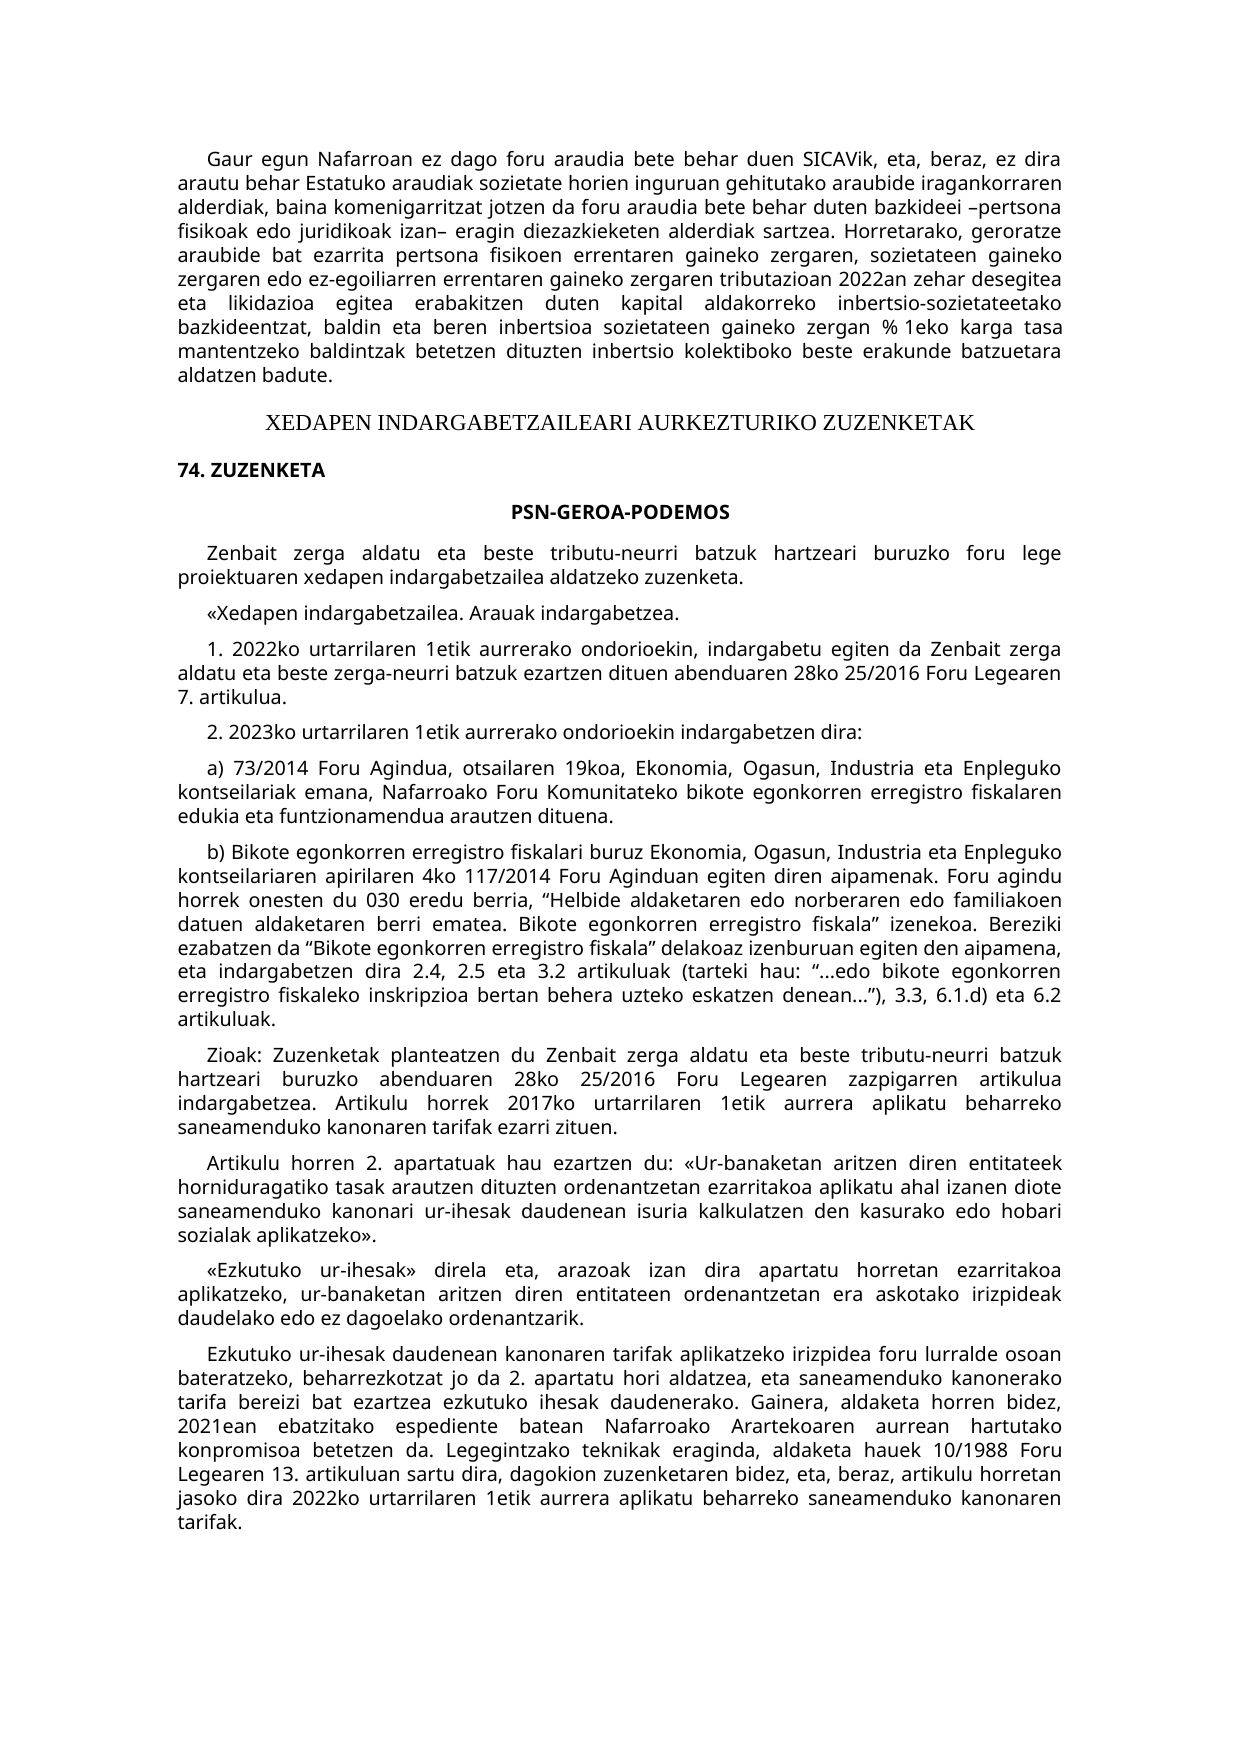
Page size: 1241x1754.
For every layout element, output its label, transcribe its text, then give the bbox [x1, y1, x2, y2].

text 2. 2023ko urtarrilaren 1etik aurrerako ondorioekin indargabetzen dira: [177, 721, 1063, 744]
text XEDAPEN INDARGABETZAILEARI AURKEZTURIKO ZUZENKETAK [177, 411, 1063, 435]
text Gaur egun Nafarroan ez dago foru araudia bete behar duen SICAVik, eta, beraz, ez dira arautu behar Estatuko araudiak sozietate horien inguruan gehitutako araubide iragankorraren alderdiak, baina komenigarritzat jotzen da foru araudia bete behar duten bazkideei –pertsona fisikoak edo juridikoak izan– eragin diezazkieketen alderdiak sartzea. Horretarako, geroratze araubide bat ezarrita pertsona fisikoen errentaren gaineko zergaren, sozietateen gaineko zergaren edo ez-egoiliarren errentaren gaineko zergaren tributazioan 2022an zehar desegitea eta likidazioa egitea erabakitzen duten kapital aldakorreko inbertsio-sozietateetako bazkideentzat, baldin eta beren inbertsioa sozietateen gaineko zergan % 1eko karga tasa mantentzeko baldintzak betetzen dituzten inbertsio kolektiboko beste erakunde batzuetara aldatzen badute. [177, 148, 1063, 387]
text b) Bikote egonkorren erregistro fiskalari buruz Ekonomia, Ogasun, Industria eta Enpleguko kontseilariaren apirilaren 4ko 117/2014 Foru Aginduan egiten diren aipamenak. Foru agindu horrek onesten du 030 eredu berria, “Helbide aldaketaren edo norberaren edo familiakoen datuen aldaketaren berri ematea. Bikote egonkorren erregistro fiskala” izenekoa. Bereziki ezabatzen da “Bikote egonkorren erregistro fiskala” delakoaz izenburuan egiten den aipamena, eta indargabetzen dira 2.4, 2.5 eta 3.2 artikuluak (tarteki hau: “...edo bikote egonkorren erregistro fiskaleko inskripzioa bertan behera uzteko eskatzen denean...”), 3.3, 6.1.d) eta 6.2 artikuluak. [177, 840, 1063, 1032]
text Artikulu horren 2. apartatuak hau ezartzen du: «Ur-banaketan aritzen diren entitateek horniduragatiko tasak arautzen dituzten ordenantzetan ezarritakoa aplikatu ahal izanen diote saneamenduko kanonari ur-ihesak daudenean isuria kalkulatzen den kasurako edo hobari sozialak aplikatzeko». [177, 1151, 1063, 1247]
text PSN-Geroa-Podemos [177, 500, 1063, 524]
text a) 73/2014 Foru Agindua, otsailaren 19koa, Ekonomia, Ogasun, Industria eta Enpleguko kontseilariak emana, Nafarroako Foru Komunitateko bikote egonkorren erregistro fiskalaren edukia eta funtzionamendua arautzen dituena. [177, 756, 1063, 828]
text Zenbait zerga aldatu eta beste tributu-neurri batzuk hartzeari buruzko foru lege proiektuaren xedapen indargabetzailea aldatzeko zuzenketa. [177, 542, 1063, 589]
text 1. 2022ko urtarrilaren 1etik aurrerako ondorioekin, indargabetu egiten da Zenbait zerga aldatu eta beste zerga-neurri batzuk ezartzen dituen abenduaren 28ko 25/2016 Foru Legearen 7. artikulua. [177, 637, 1063, 709]
text Ezkutuko ur-ihesak daudenean kanonaren tarifak aplikatzeko irizpidea foru lurralde osoan bateratzeko, beharrezkotzat jo da 2. apartatu hori aldatzea, eta saneamenduko kanonerako tarifa bereizi bat ezartzea ezkutuko ihesak daudenerako. Gainera, aldaketa horren bidez, 2021ean ebatzitako espediente batean Nafarroako Arartekoaren aurrean hartutako konpromisoa betetzen da. Legegintzako teknikak eraginda, aldaketa hauek 10/1988 Foru Legearen 13. artikuluan sartu dira, dagokion zuzenketaren bidez, eta, beraz, artikulu horretan jasoko dira 2022ko urtarrilaren 1etik aurrera aplikatu beharreko saneamenduko kanonaren tarifak. [177, 1342, 1063, 1534]
text Zioak: Zuzenketak planteatzen du Zenbait zerga aldatu eta beste tributu-neurri batzuk hartzeari buruzko abenduaren 28ko 25/2016 Foru Legearen zazpigarren artikulua indargabetzea. Artikulu horrek 2017ko urtarrilaren 1etik aurrera aplikatu beharreko saneamenduko kanonaren tarifak ezarri zituen. [177, 1043, 1063, 1139]
text 74. zuzenketa [177, 458, 1063, 482]
text «Ezkutuko ur-ihesak» direla eta, arazoak izan dira apartatu horretan ezarritakoa aplikatzeko, ur-banaketan aritzen diren entitateen ordenantzetan era askotako irizpideak daudelako edo ez dagoelako ordenantzarik. [177, 1259, 1063, 1331]
text «Xedapen indargabetzailea. Arauak indargabetzea. [177, 601, 1063, 625]
